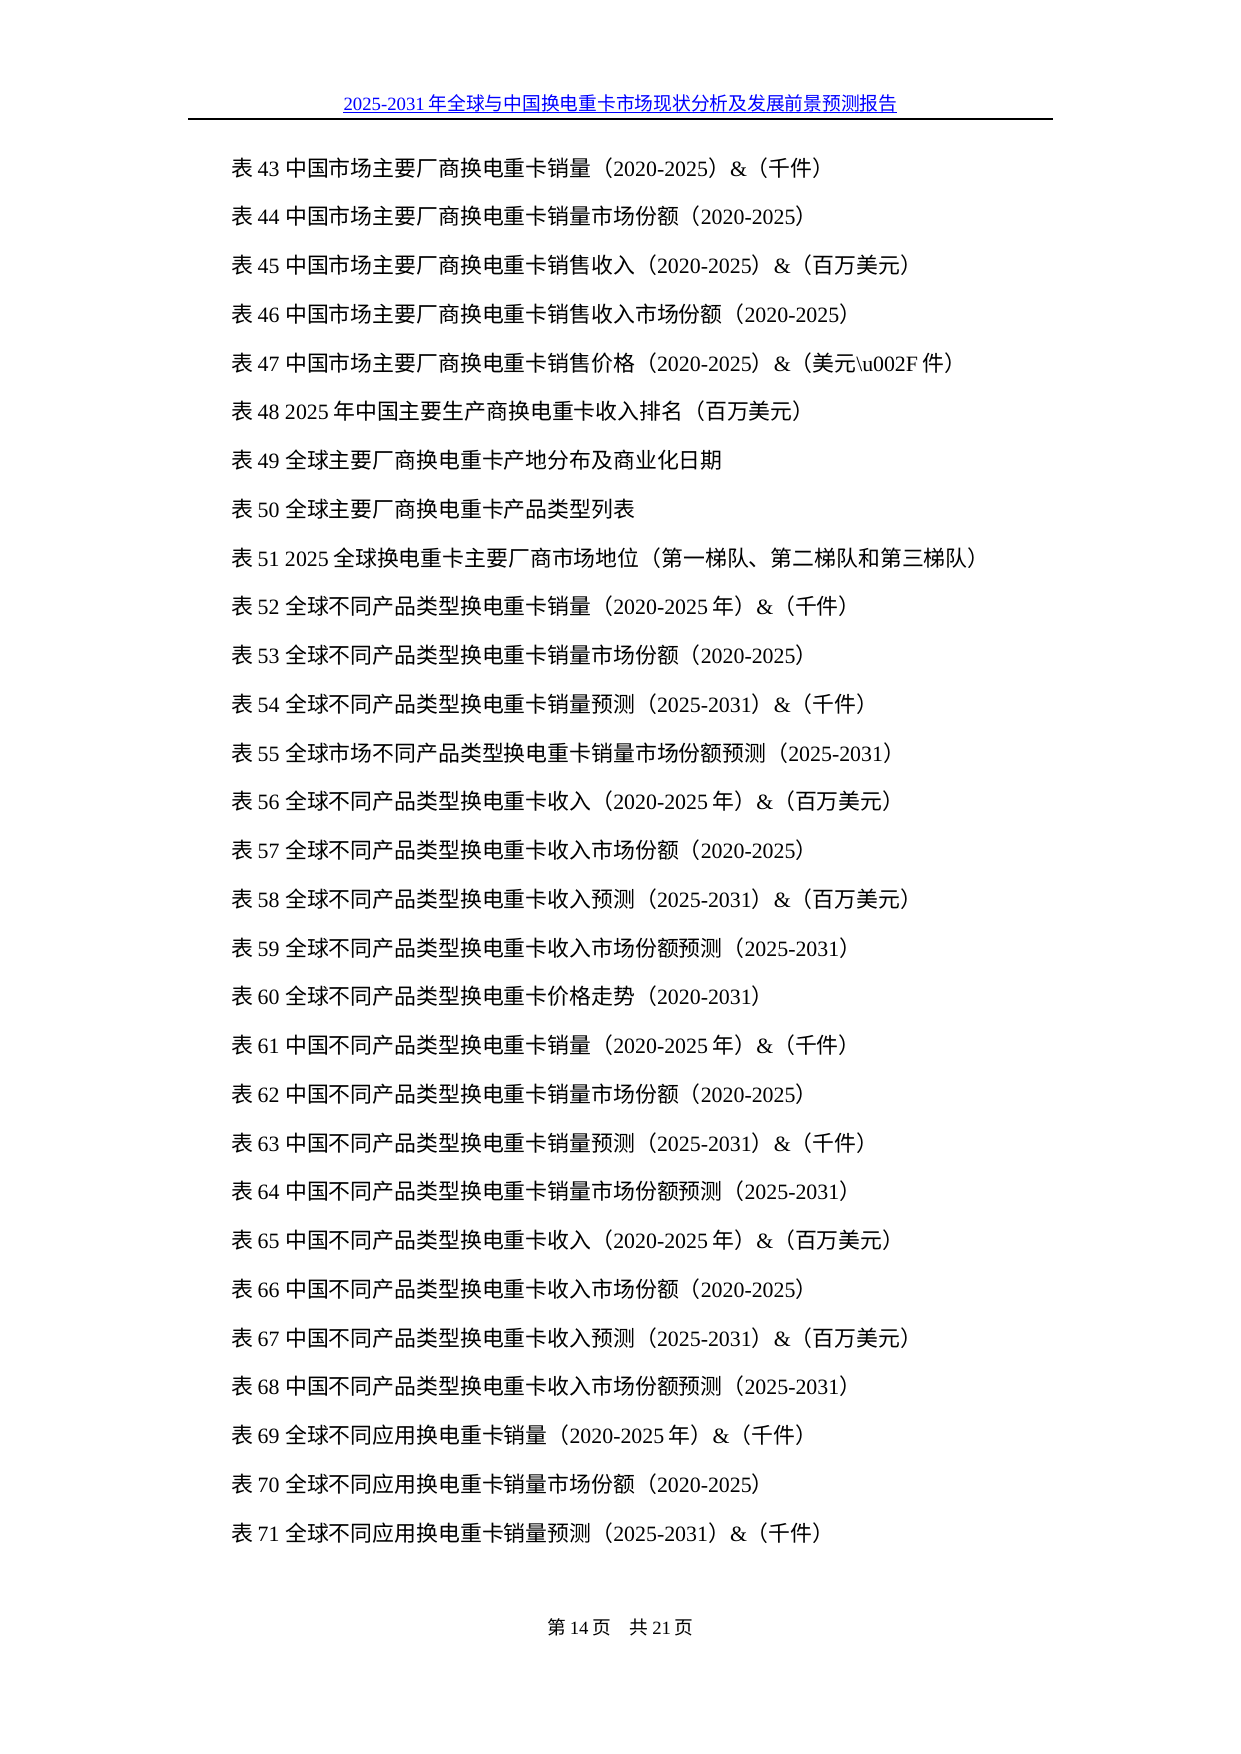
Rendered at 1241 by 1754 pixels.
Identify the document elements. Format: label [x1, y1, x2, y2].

text [187, 150, 1053, 1548]
